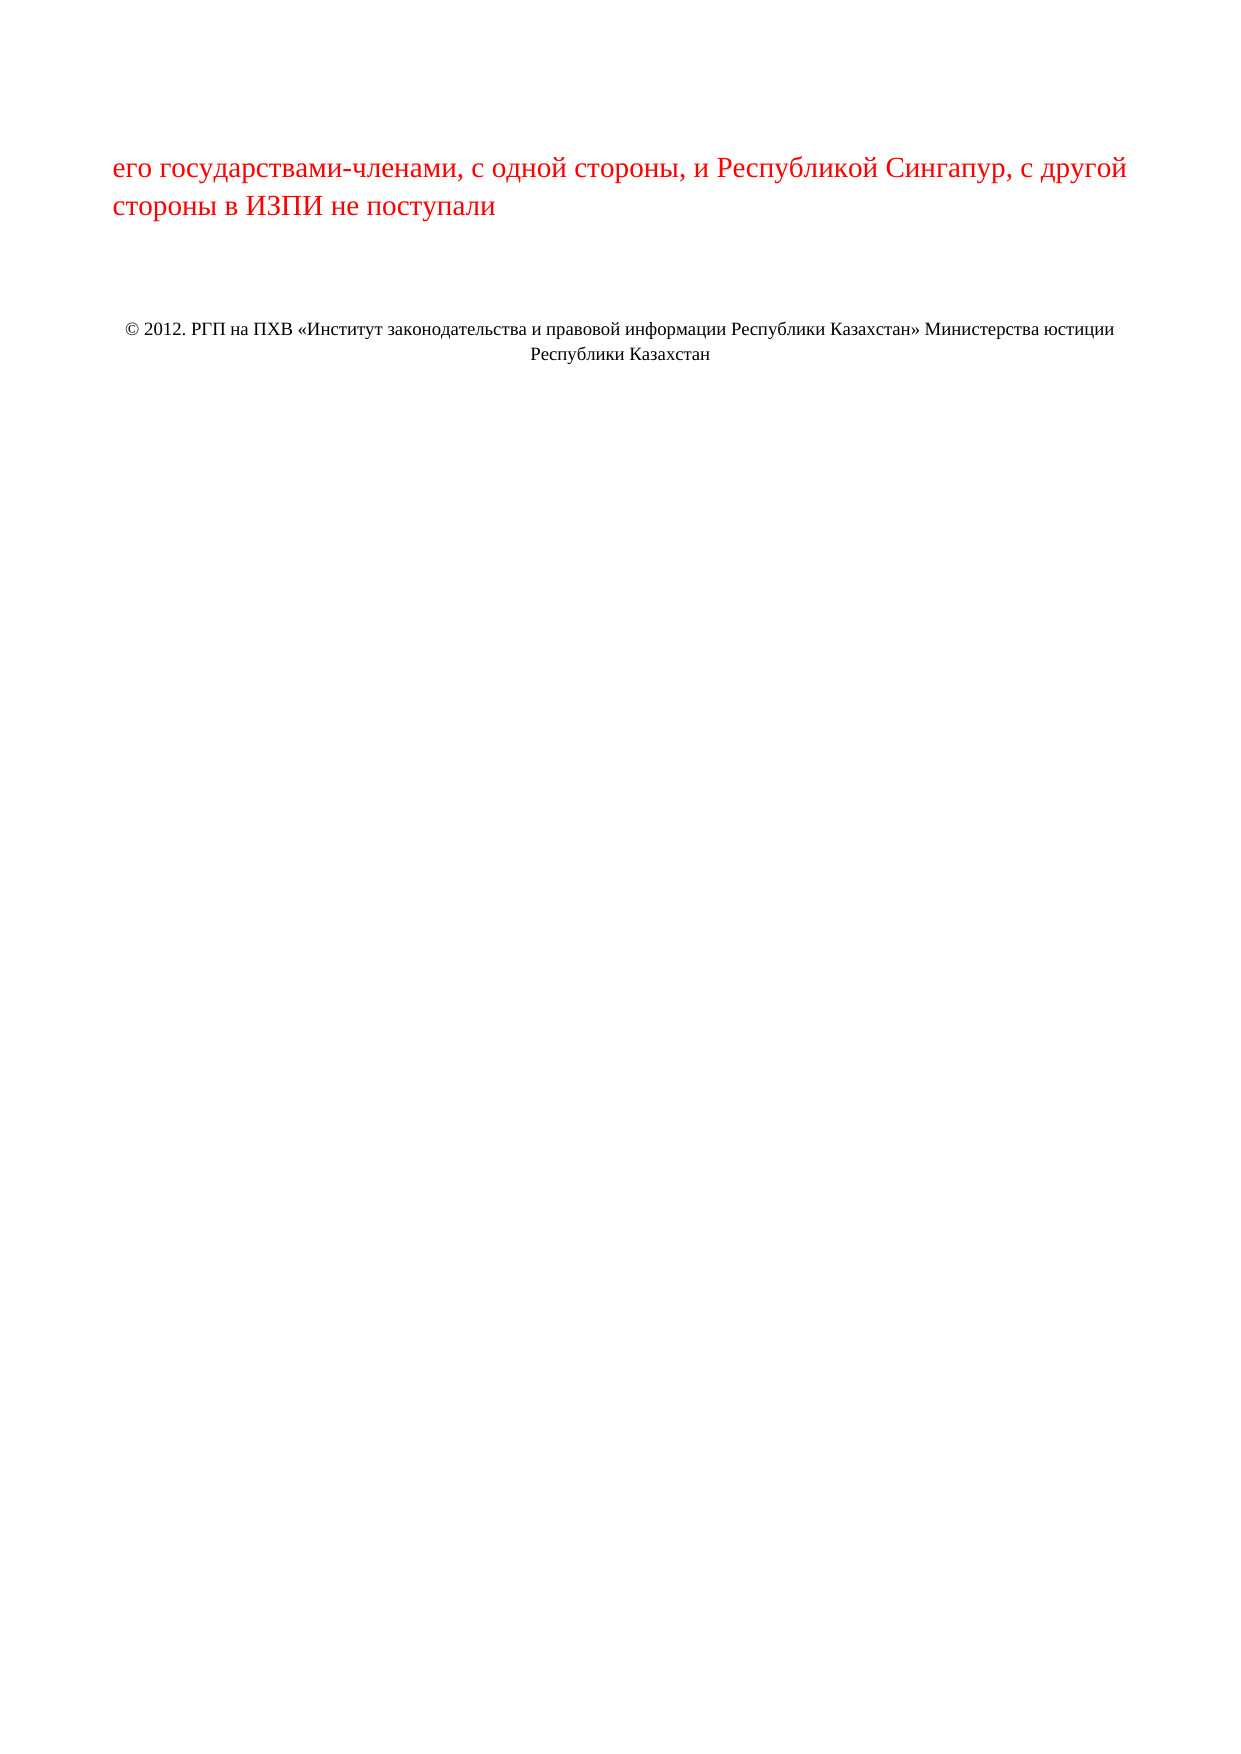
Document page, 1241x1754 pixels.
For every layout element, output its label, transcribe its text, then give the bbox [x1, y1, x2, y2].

text © 2012. РГП на ПХВ «Институт законодательства и правовой информации Республики Казахстан» Министерства юстиции Республики Казахстан [112, 318, 1128, 364]
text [112, 150, 1128, 222]
